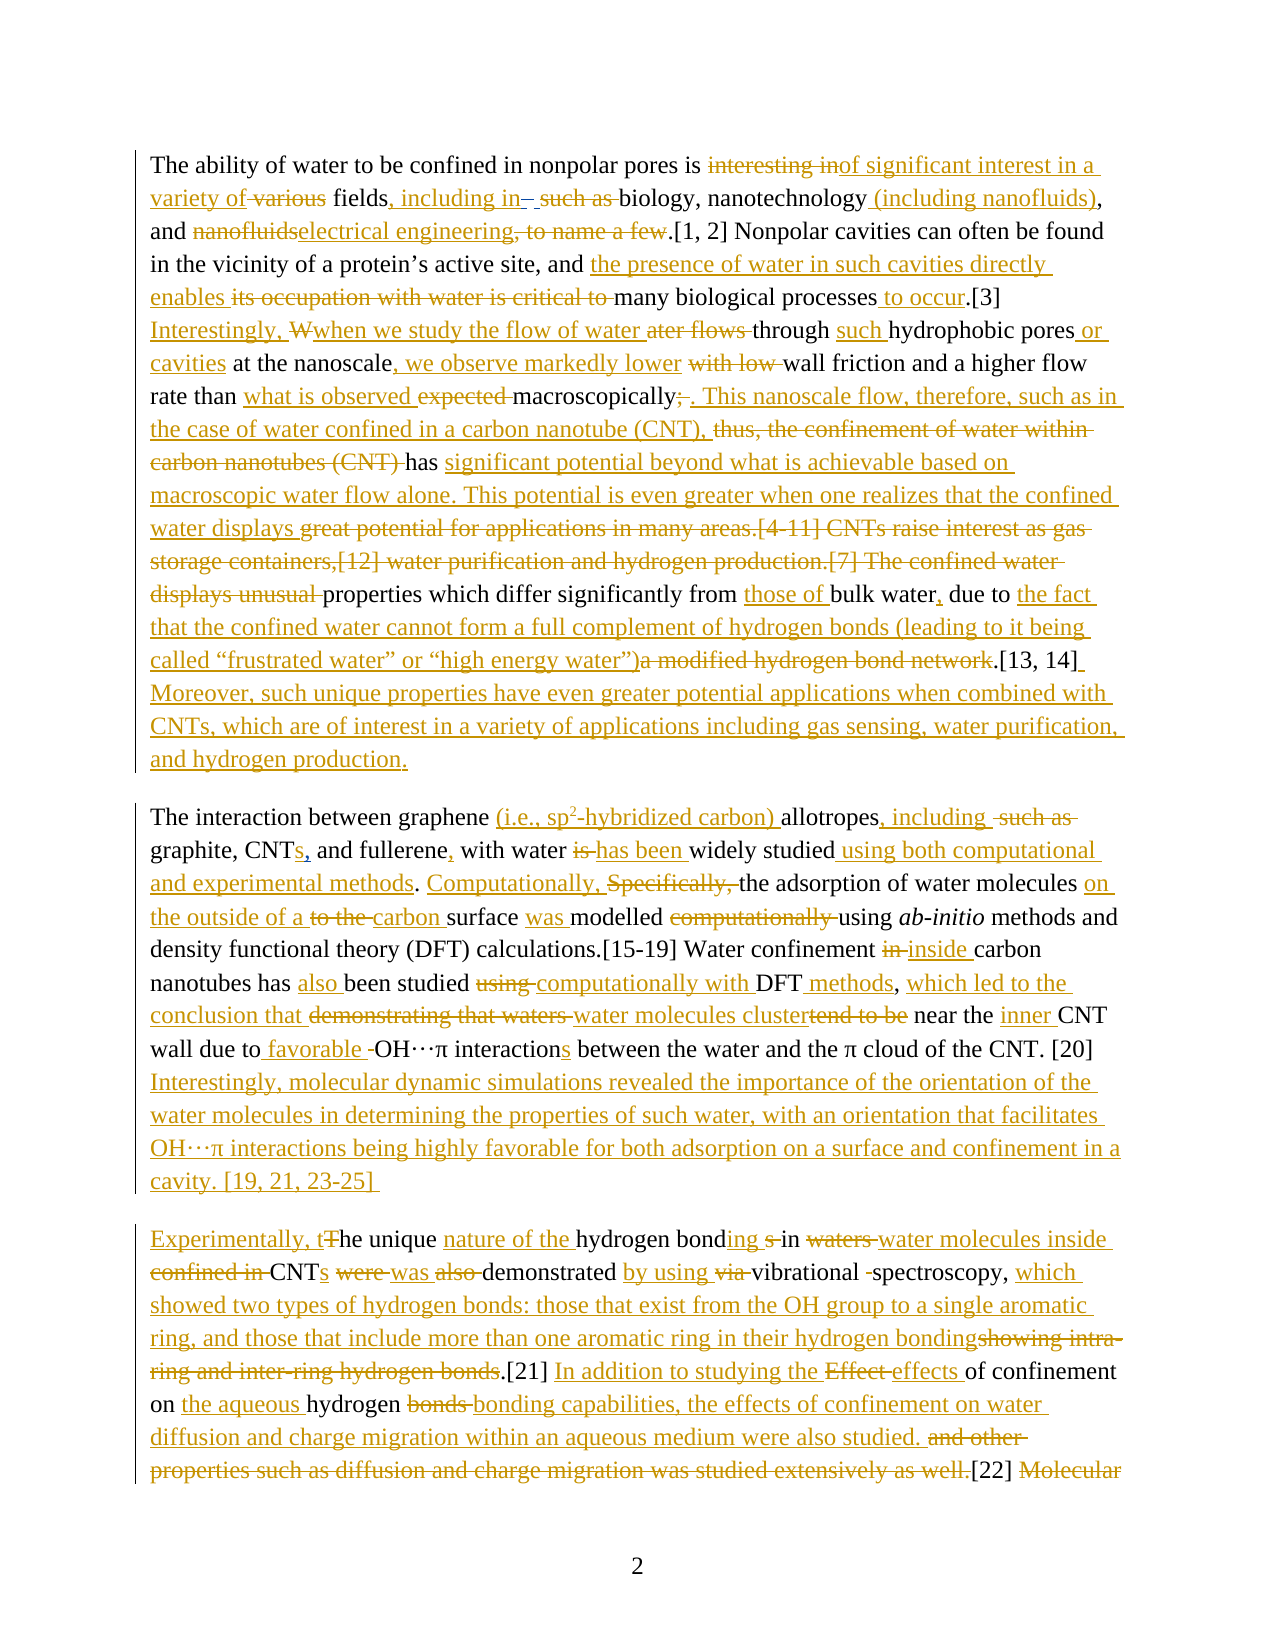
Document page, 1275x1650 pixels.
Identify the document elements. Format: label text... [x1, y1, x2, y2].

text The ability of water to be confined in nonpolar pores is fieldsbiology, nanotechnology, and .[1, 2] Nonpolar cavities can often be found in the vicinity of a protein’s active site, and many biological processes.[3] through hydrophobic pores at the nanoscale wall friction and a higher flow rate than macroscopicallyhas properties which differ significantly from bulk water due to .[13, 14] [150, 150, 1125, 736]
text The interaction between graphene allotropesgraphite, CNT and fullerene with water widely studied. the adsorption of water molecules surface modelled using ab-initio methods and density functional theory (DFT) calculations.[15-19] Water confinement carbon nanotubes has been studied DFT, near the CNT wall due toOH···π interaction between the water and the π cloud of the CNT. [20] [150, 802, 1125, 1194]
text The ability of water to be confined in nonpolar pores is fieldsbiology, nanotechnology, and .[1, 2] Nonpolar cavities can often be found in the vicinity of a protein’s active site, and many biological processes.[3] through hydrophobic pores at the nanoscale wall friction and a higher flow rate than macroscopicallyhas properties which differ significantly from bulk water due to .[13, 14] [150, 738, 1125, 773]
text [150, 1224, 1125, 1484]
